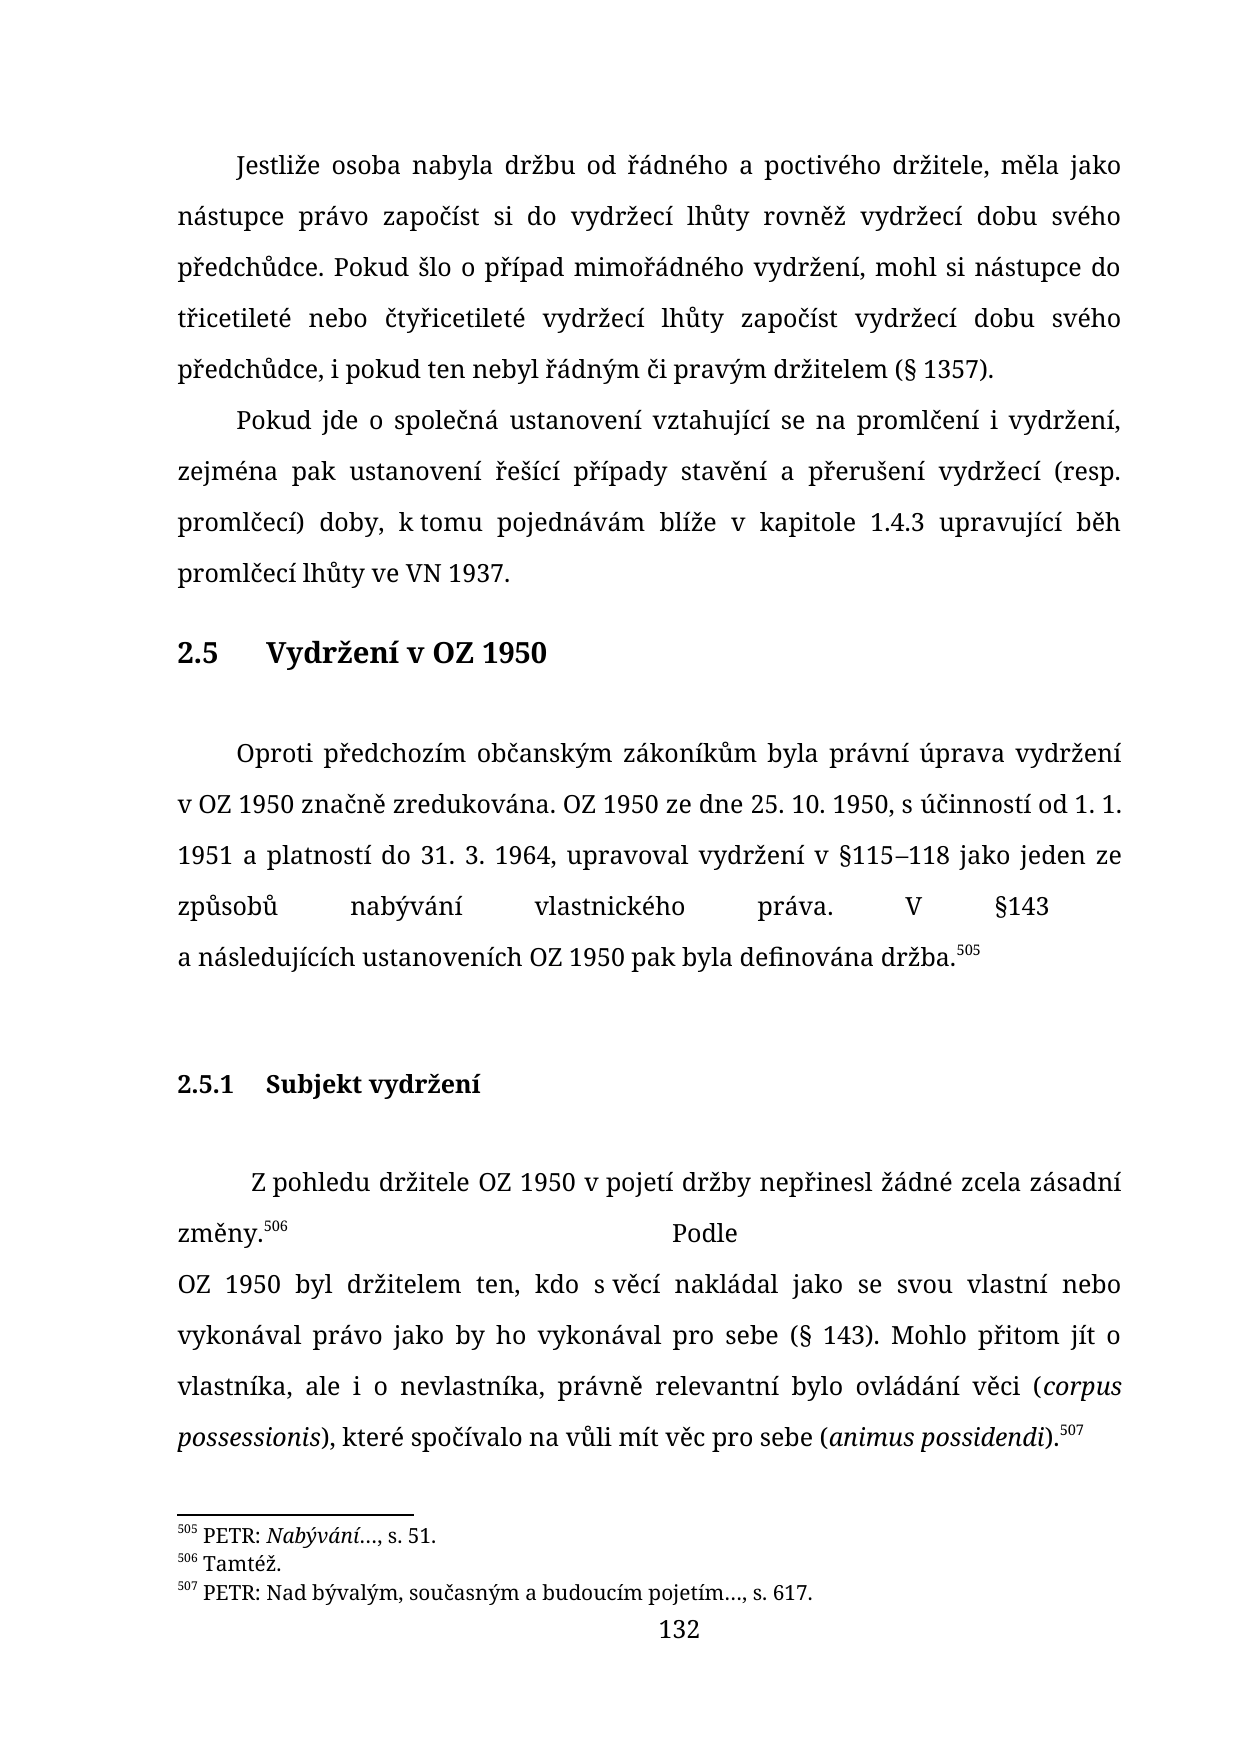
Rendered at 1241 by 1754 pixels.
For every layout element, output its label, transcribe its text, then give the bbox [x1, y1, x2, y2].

text Oproti předchozím občanským zákoníkům byla právní úprava vydržení v OZ 1950 značně zredukována. OZ 1950 ze dne 25. 10. 1950, s účinností od 1. 1. 1951 a platností do 31. 3. 1964, upravoval vydržení v §115–118 jako jeden ze způsobů nabývání vlastnického práva. V §143 a následujících ustanoveních OZ 1950 pak byla definována držba. [177, 735, 1122, 973]
text Jestliže osoba nabyla držbu od řádného a poctivého držitele, měla jako nástupce právo započíst si do vydržecí lhůty rovněž vydržecí dobu svého předchůdce. Pokud šlo o případ mimořádného vydržení, mohl si nástupce do třicetileté nebo čtyřicetileté vydržecí lhůty započíst vydržecí dobu svého předchůdce, i pokud ten nebyl řádným či pravým držitelem (§ 1357). [177, 148, 1122, 386]
subtitle Subjekt vydržení [177, 1067, 1122, 1101]
text Z pohledu držitele OZ 1950 v pojetí držby nepřinesl žádné zcela zásadní změny. Podle OZ 1950 byl držitelem ten, kdo s věcí nakládal jako se svou vlastní nebo vykonával právo jako by ho vykonával pro sebe (§ 143). Mohlo přitom jít o vlastníka, ale i o nevlastníka, právně relevantní bylo ovládání věci (corpus possessionis), které spočívalo na vůli mít věc pro sebe (animus possidendi). [177, 1164, 1122, 1453]
text Pokud jde o společná ustanovení vztahující se na promlčení i vydržení, zejména pak ustanovení řešící případy stavění a přerušení vydržecí (resp. promlčecí) doby, k tomu pojednávám blíže v kapitole 1.4.3 upravující běh promlčecí lhůty ve VN 1937. [177, 403, 1122, 590]
subtitle Vydržení v OZ 1950 [177, 632, 1122, 672]
